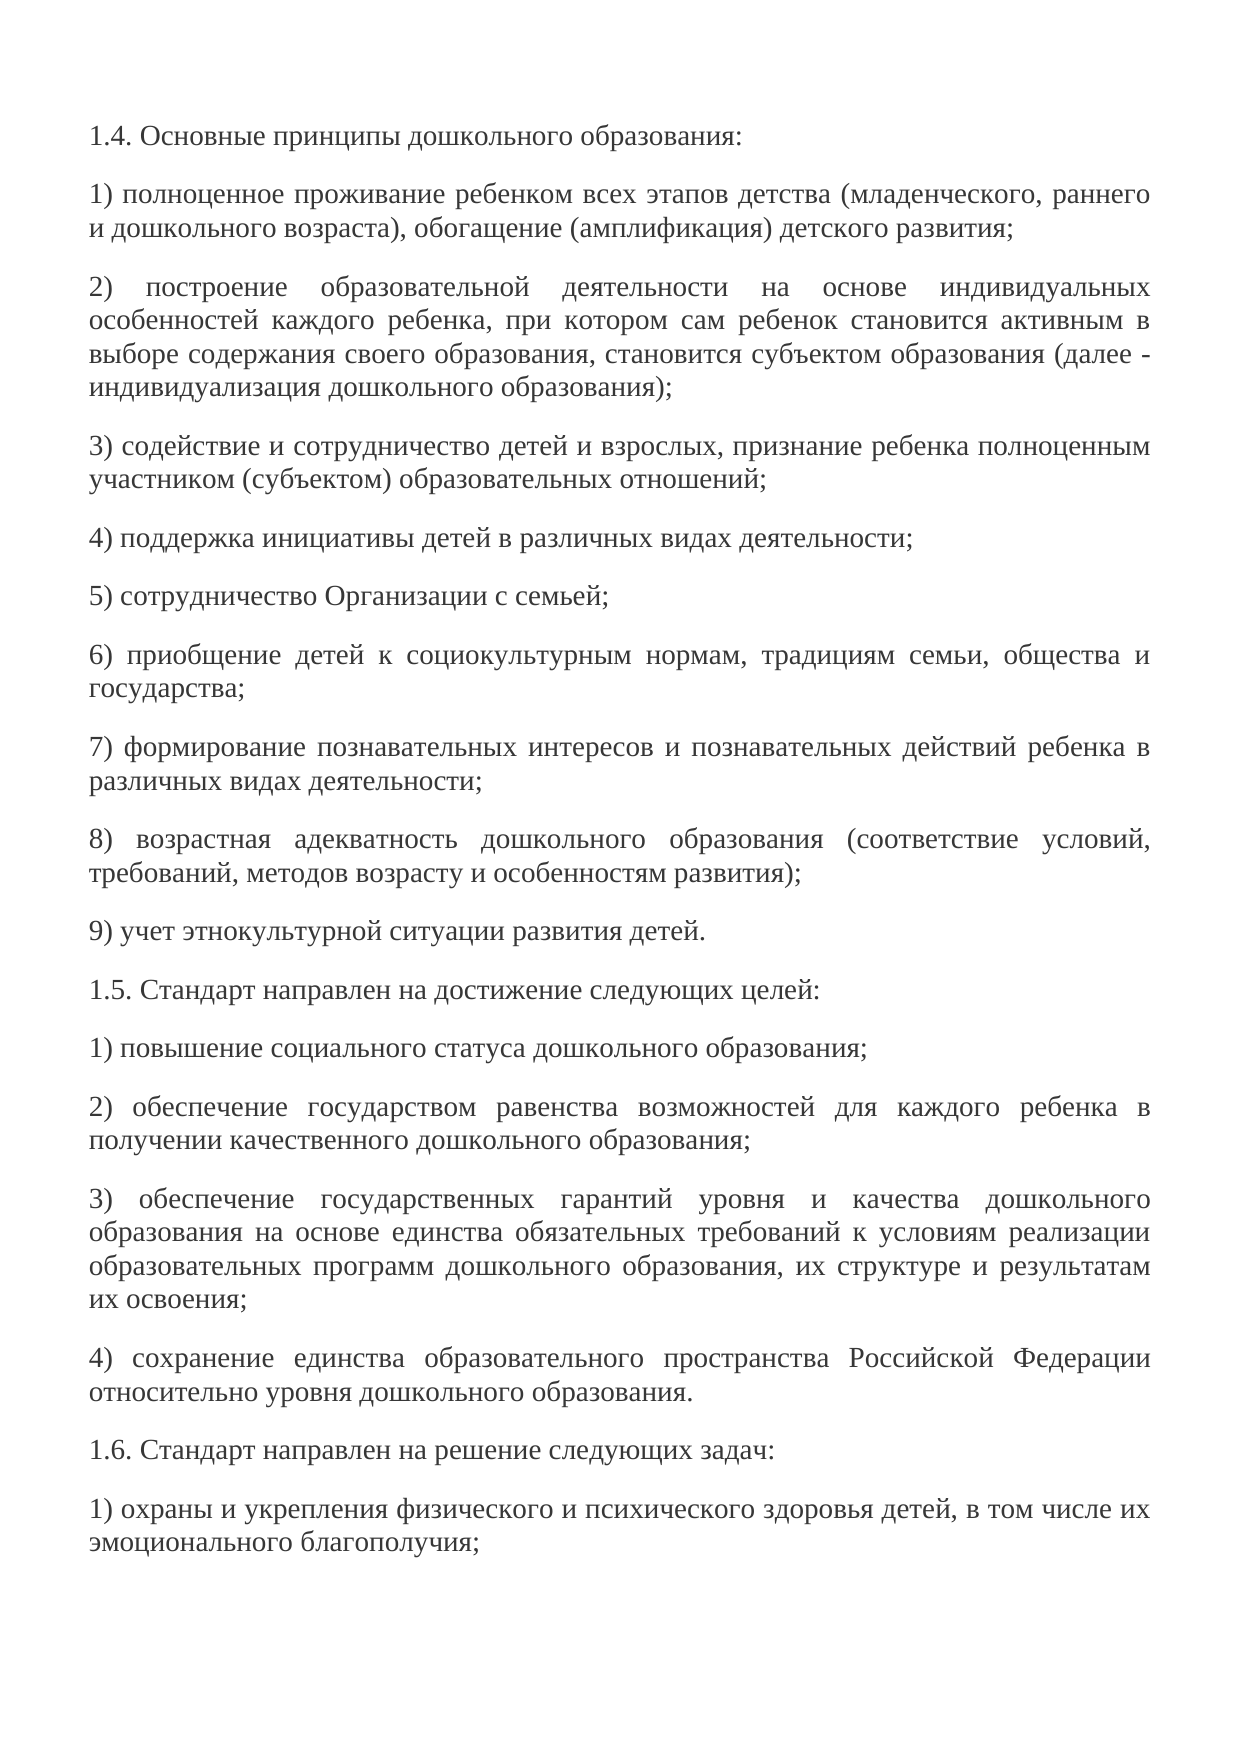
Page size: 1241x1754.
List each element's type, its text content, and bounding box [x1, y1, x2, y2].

text 1) полноценное проживание ребенком всех этапов детства (младенческого, раннего и дошкольного возраста), обогащение (амплификация) детского развития; [88, 177, 1152, 244]
text 1.4. Основные принципы дошкольного образования: [88, 118, 1152, 152]
text 4) поддержка инициативы детей в различных видах деятельности; [88, 520, 1152, 553]
text 2) построение образовательной деятельности на основе индивидуальных особенностей каждого ребенка, при котором сам ребенок становится активным в выборе содержания своего образования, становится субъектом образования (далее - индивидуализация дошкольного образования); [88, 269, 1152, 403]
text 6) приобщение детей к социокультурным нормам, традициям семьи, общества и государства; [88, 637, 1152, 704]
text 1) охраны и укрепления физического и психического здоровья детей, в том числе их эмоционального благополучия; [88, 1491, 1152, 1558]
text 1) повышение социального статуса дошкольного образования; [88, 1030, 1152, 1064]
text 8) возрастная адекватность дошкольного образования (соответствие условий, требований, методов возрасту и особенностям развития); [88, 821, 1152, 888]
text 9) учет этнокультурной ситуации развития детей. [88, 913, 1152, 947]
text 4) сохранение единства образовательного пространства Российской Федерации относительно уровня дошкольного образования. [88, 1340, 1152, 1407]
text 3) обеспечение государственных гарантий уровня и качества дошкольного образования на основе единства обязательных требований к условиям реализации образовательных программ дошкольного образования, их структуре и результатам их освоения; [88, 1181, 1152, 1315]
text 5) сотрудничество Организации с семьей; [88, 578, 1152, 612]
text 3) содействие и сотрудничество детей и взрослых, признание ребенка полноценным участником (субъектом) образовательных отношений; [88, 428, 1152, 495]
text 1.5. Стандарт направлен на достижение следующих целей: [88, 972, 1152, 1005]
text 7) формирование познавательных интересов и познавательных действий ребенка в различных видах деятельности; [88, 729, 1152, 796]
text 2) обеспечение государством равенства возможностей для каждого ребенка в получении качественного дошкольного образования; [88, 1089, 1152, 1156]
text 1.6. Стандарт направлен на решение следующих задач: [88, 1432, 1152, 1466]
